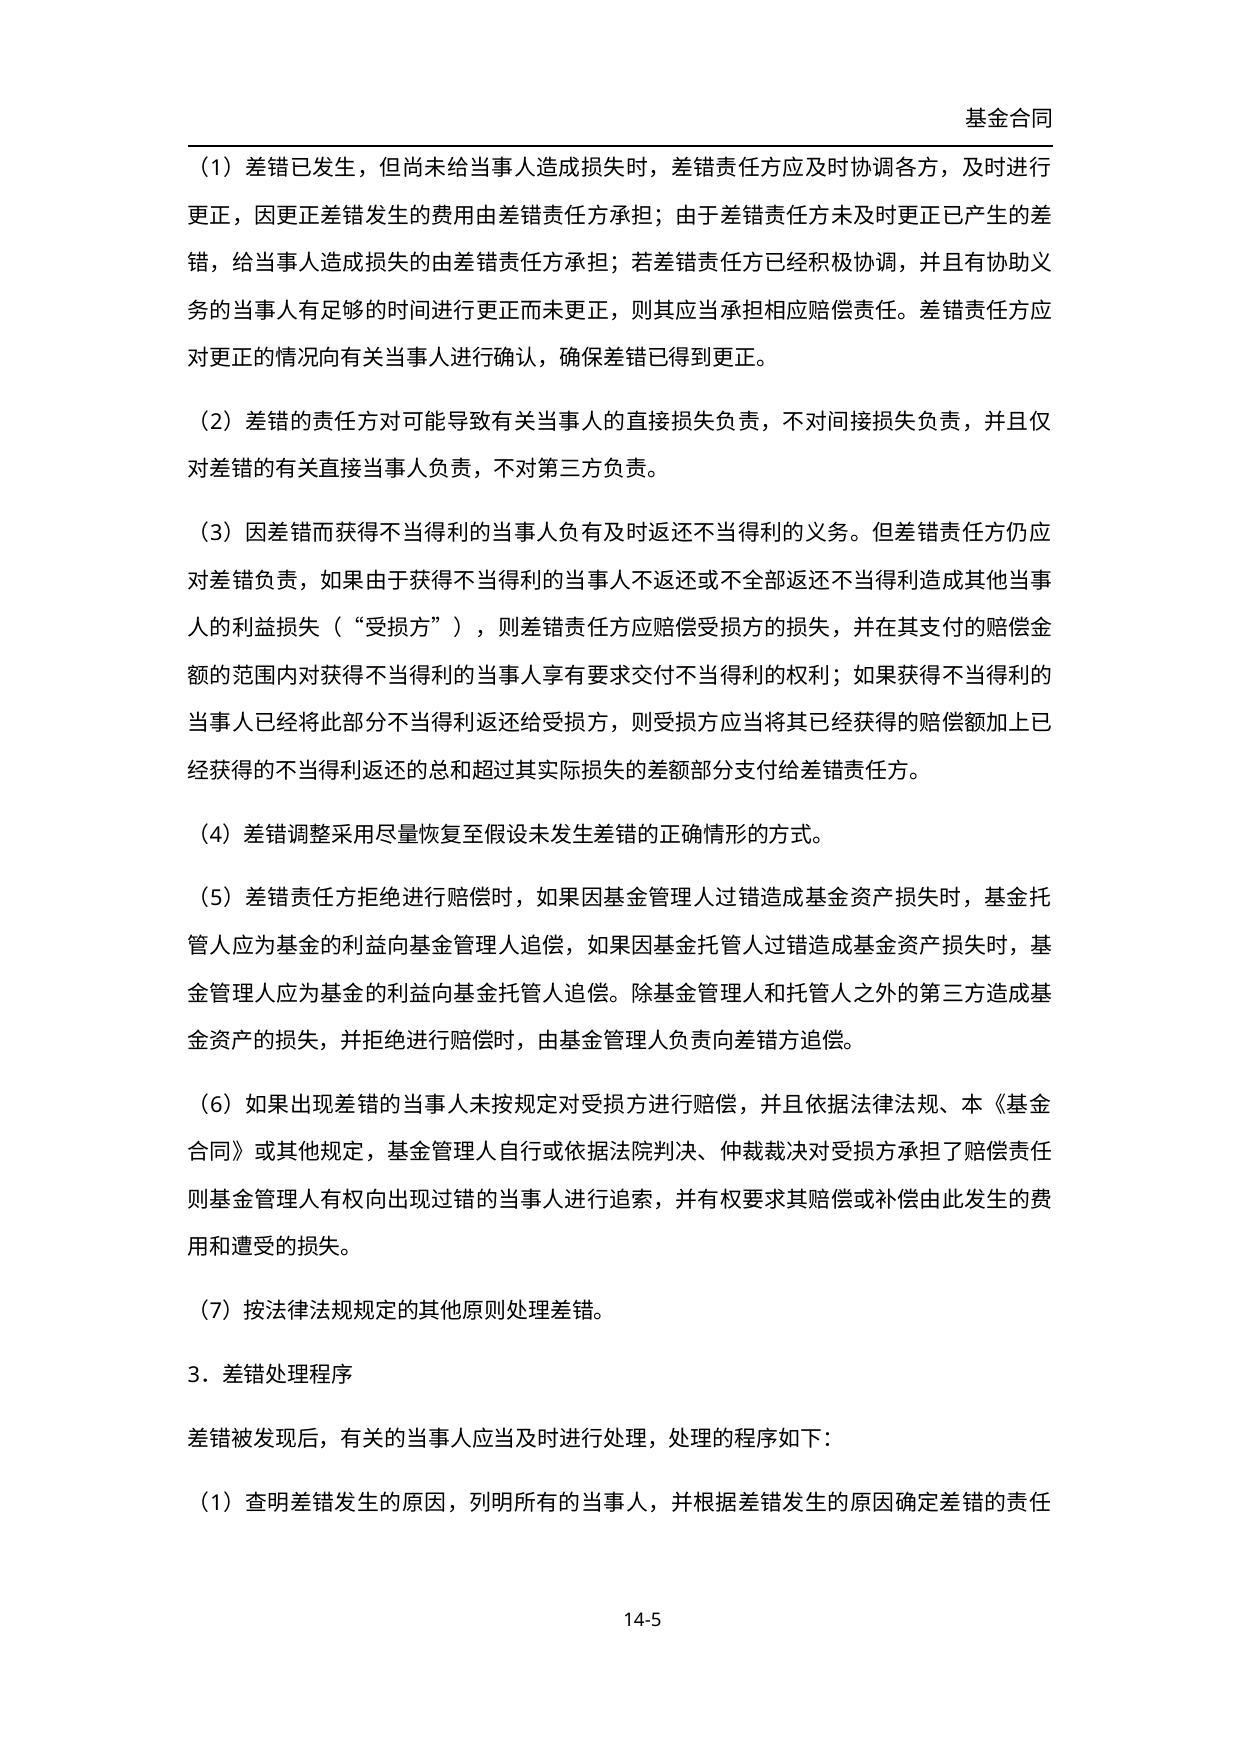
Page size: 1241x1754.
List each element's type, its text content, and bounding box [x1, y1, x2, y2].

text （7）按法律法规规定的其他原则处理差错。 [187, 1293, 1053, 1325]
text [187, 1484, 1053, 1516]
text 差错被发现后，有关的当事人应当及时进行处理，处理的程序如下： [187, 1421, 1053, 1452]
text （1）差错已发生，但尚未给当事人造成损失时，差错责任方应及时协调各方，及时进行更正，因更正差错发生的费用由差错责任方承担；由于差错责任方未及时更正已产生的差错，给当事人造成损失的由差错责任方承担；若差错责任方已经积极协调，并且有协助义务的当事人有足够的时间进行更正而未更正，则其应当承担相应赔偿责任。差错责任方应对更正的情况向有关当事人进行确认，确保差错已得到更正。 [187, 150, 1053, 372]
text 3．差错处理程序 [187, 1357, 1053, 1389]
text （2）差错的责任方对可能导致有关当事人的直接损失负责，不对间接损失负责，并且仅对差错的有关直接当事人负责，不对第三方负责。 [187, 404, 1053, 483]
text （3）因差错而获得不当得利的当事人负有及时返还不当得利的义务。但差错责任方仍应对差错负责，如果由于获得不当得利的当事人不返还或不全部返还不当得利造成其他当事人的利益损失（“受损方”），则差错责任方应赔偿受损方的损失，并在其支付的赔偿金额的范围内对获得不当得利的当事人享有要求交付不当得利的权利；如果获得不当得利的当事人已经将此部分不当得利返还给受损方，则受损方应当将其已经获得的赔偿额加上已经获得的不当得利返还的总和超过其实际损失的差额部分支付给差错责任方。 [187, 515, 1053, 784]
text （4）差错调整采用尽量恢复至假设未发生差错的正确情形的方式。 [187, 817, 1053, 848]
text （5）差错责任方拒绝进行赔偿时，如果因基金管理人过错造成基金资产损失时，基金托管人应为基金的利益向基金管理人追偿，如果因基金托管人过错造成基金资产损失时，基金管理人应为基金的利益向基金托管人追偿。除基金管理人和托管人之外的第三方造成基金资产的损失，并拒绝进行赔偿时，由基金管理人负责向差错方追偿。 [187, 880, 1053, 1055]
text （6）如果出现差错的当事人未按规定对受损方进行赔偿，并且依据法律法规、本《基金合同》或其他规定，基金管理人自行或依据法院判决、仲裁裁决对受损方承担了赔偿责任，则基金管理人有权向出现过错的当事人进行追索，并有权要求其赔偿或补偿由此发生的费用和遭受的损失。 [187, 1087, 1053, 1261]
